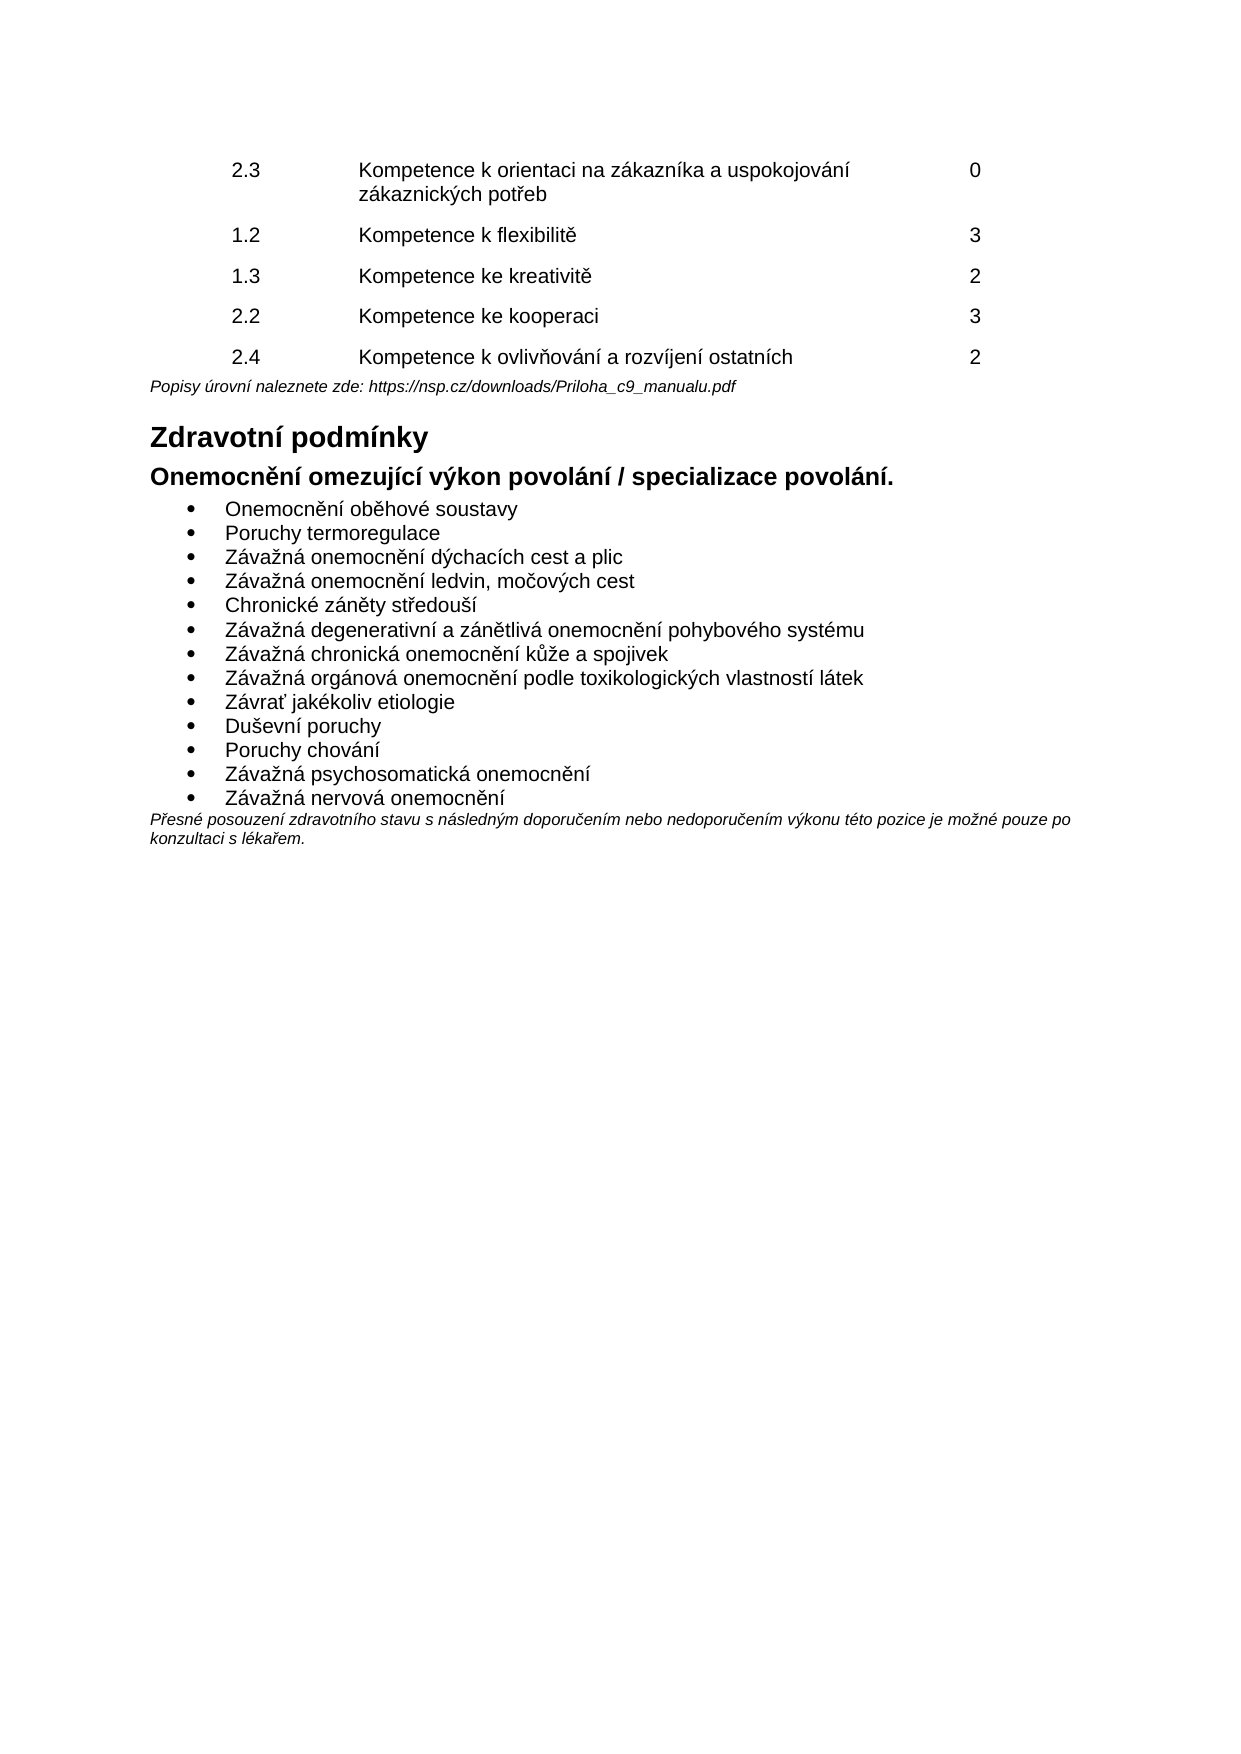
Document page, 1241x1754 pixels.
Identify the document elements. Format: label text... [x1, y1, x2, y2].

list Závažná nervová onemocnění [187, 786, 1090, 810]
table_cell Kompetence k orientaci na zákazníka a uspokojování zákaznických potřeb [350, 150, 871, 214]
list Závažná onemocnění dýchacích cest a plic [187, 545, 1090, 569]
table_cell Kompetence ke kreativitě [350, 255, 871, 296]
table_cell 3 [871, 296, 1079, 336]
list Závažná onemocnění ledvin, močových cest [187, 569, 1090, 593]
table_cell 2.2 [142, 296, 350, 336]
table_cell Kompetence ke kooperaci [350, 296, 871, 336]
list Závažná psychosomatická onemocnění [187, 762, 1090, 786]
text Popisy úrovní naleznete zde: https://nsp.cz/downloads/Priloha_c9_manualu.pdf [150, 377, 1090, 396]
table_cell 2.4 [142, 336, 350, 377]
list Závažná degenerativní a zánětlivá onemocnění pohybového systému [187, 617, 1090, 641]
list Závrať jakékoliv etiologie [187, 689, 1090, 714]
table_cell 3 [871, 215, 1079, 255]
table_cell 2 [871, 336, 1079, 377]
list Onemocnění oběhové soustavy [187, 497, 1090, 521]
list Chronické záněty středouší [187, 593, 1090, 617]
table_cell Kompetence k flexibilitě [350, 215, 871, 255]
table_cell Kompetence k ovlivňování a rozvíjení ostatních [350, 336, 871, 377]
subtitle Zdravotní podmínky [150, 420, 1090, 454]
subtitle Onemocnění omezující výkon povolání / specializace povolání. [150, 462, 1090, 491]
table_cell 1.3 [142, 255, 350, 296]
table_cell 1.2 [142, 215, 350, 255]
table_cell 2 [871, 255, 1079, 296]
table_cell 0 [871, 150, 1079, 214]
table_cell 2.3 [142, 150, 350, 214]
text Přesné posouzení zdravotního stavu s následným doporučením nebo nedoporučením výkonu této pozice je možné pouze po konzultaci s lékařem. [150, 810, 1090, 848]
list Poruchy chování [187, 738, 1090, 762]
list Poruchy termoregulace [187, 521, 1090, 545]
list Závažná chronická onemocnění kůže a spojivek [187, 641, 1090, 666]
list Závažná orgánová onemocnění podle toxikologických vlastností látek [187, 666, 1090, 689]
list Duševní poruchy [187, 714, 1090, 738]
